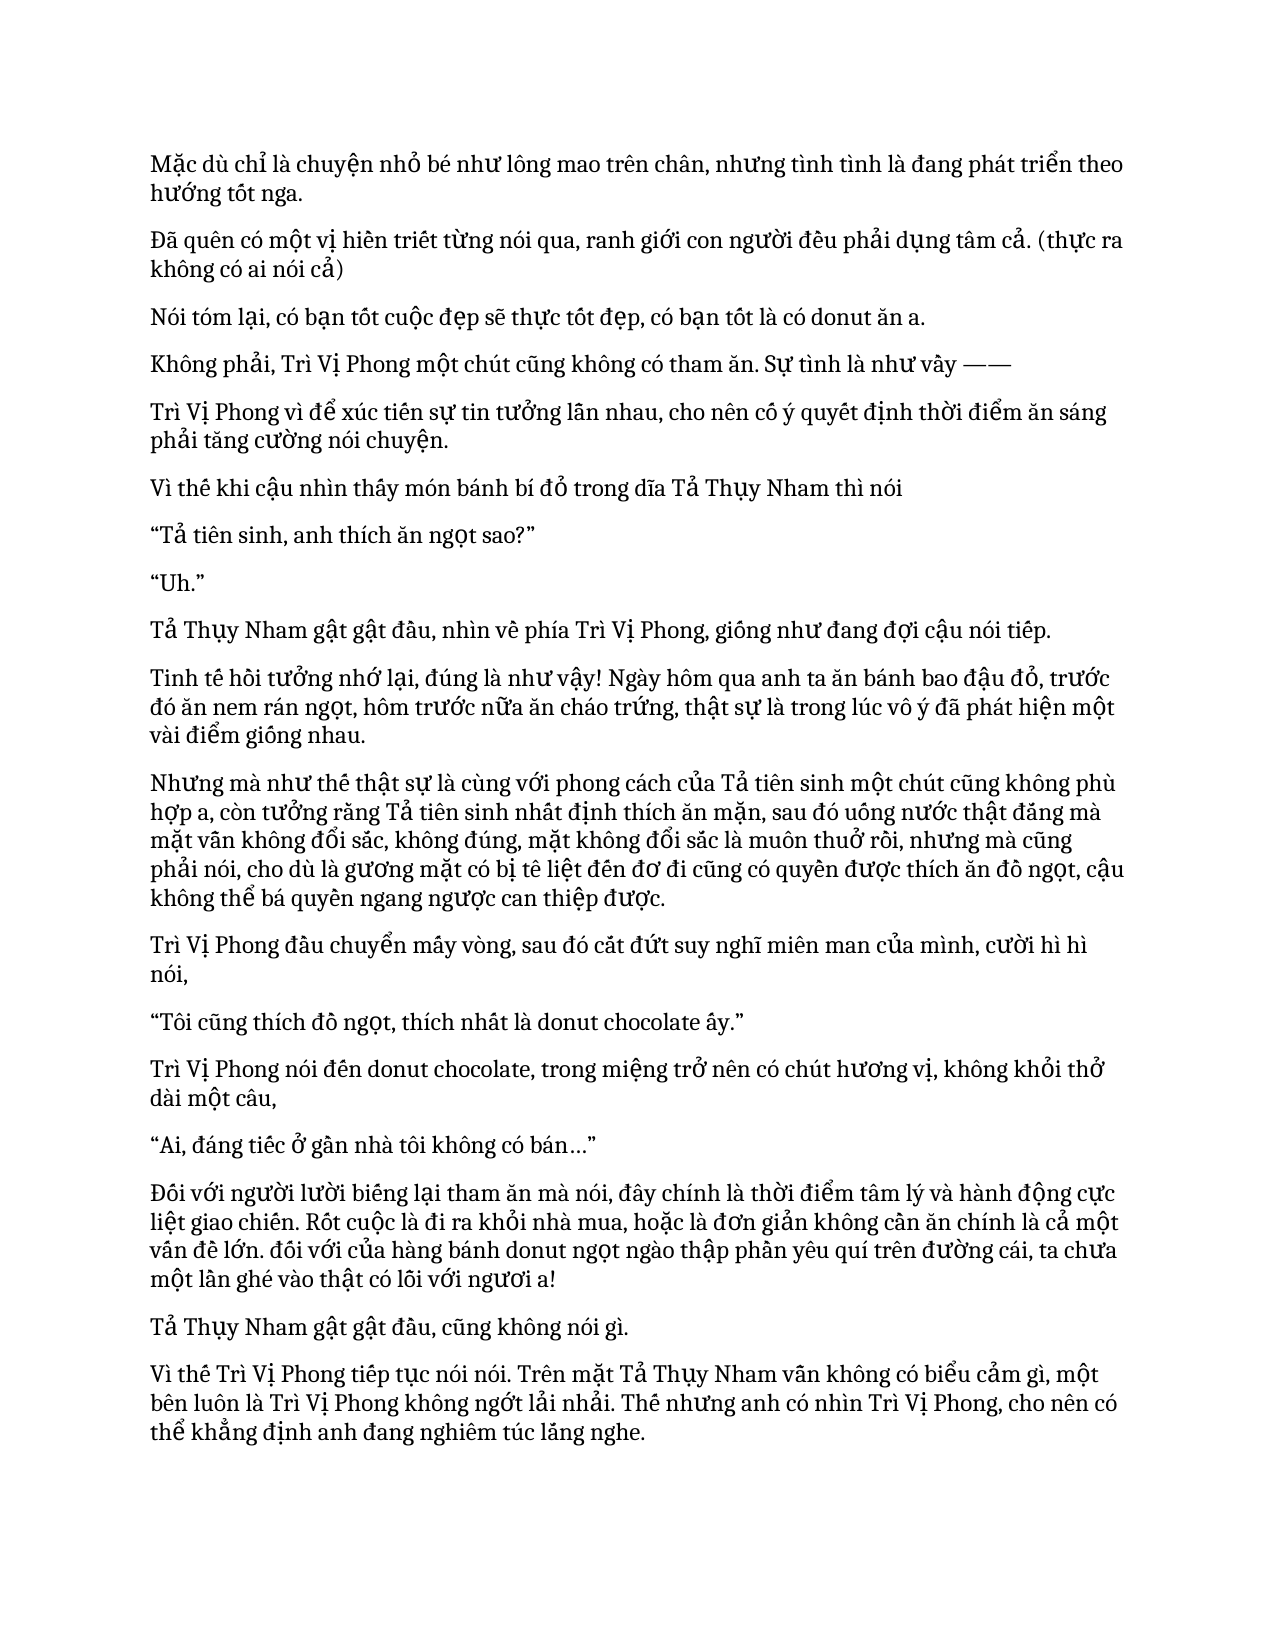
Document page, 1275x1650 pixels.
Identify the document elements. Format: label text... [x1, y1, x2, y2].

text Trì Vị Phong vì để xúc tiến sự tin tưởng lẫn nhau, cho nên cố ý quyết định thời điểm ăn sáng phải tăng cường nói chuyện. [150, 397, 1125, 455]
text Vì thế Trì Vị Phong tiếp tục nói nói. Trên mặt Tả Thụy Nham vẫn không có biểu cảm gì, một bên luôn là Trì Vị Phong không ngớt lải nhải. Thế nhưng anh có nhìn Trì Vị Phong, cho nên có thể khẳng định anh đang nghiêm túc lắng nghe. [150, 1360, 1125, 1446]
text Nhưng mà như thế thật sự là cùng với phong cách của Tả tiên sinh một chút cũng không phù hợp a, còn tưởng rằng Tả tiên sinh nhất định thích ăn mặn, sau đó uống nước thật đắng mà mặt vẫn không đổi sắc, không đúng, mặt không đổi sắc là muôn thuở rồi, nhưng mà cũng phải nói, cho dù là gương mặt có bị tê liệt đến đơ đi cũng có quyền được thích ăn đồ ngọt, cậu không thể bá quyền ngang ngược can thiệp được. [150, 769, 1125, 912]
text “Ai, đáng tiếc ở gần nhà tôi không có bán…” [150, 1131, 1125, 1160]
text Tả Thụy Nham gật gật đầu, nhìn về phía Trì Vị Phong, giống như đang đợi cậu nói tiếp. [150, 616, 1125, 645]
text “Tôi cũng thích đồ ngọt, thích nhất là donut chocolate ấy.” [150, 1007, 1125, 1036]
text Đối với người lười biếng lại tham ăn mà nói, đây chính là thời điểm tâm lý và hành động cực liệt giao chiến. Rốt cuộc là đi ra khỏi nhà mua, hoặc là đơn giản không cần ăn chính là cả một vấn đề lớn. đối với của hàng bánh donut ngọt ngào thập phần yêu quí trên đường cái, ta chưa một lần ghé vào thật có lỗi với ngươi a! [150, 1179, 1125, 1294]
text Mặc dù chỉ là chuyện nhỏ bé như lông mao trên chân, nhưng tình tình là đang phát triển theo hướng tốt nga. [150, 150, 1125, 207]
text Đã quên có một vị hiền triết từng nói qua, ranh giới con người đều phải dụng tâm cả. (thực ra không có ai nói cả) [150, 226, 1125, 284]
text Nói tóm lại, có bạn tốt cuộc đẹp sẽ thực tốt đẹp, có bạn tốt là có donut ăn a. [150, 302, 1125, 331]
text “Tả tiên sinh, anh thích ăn ngọt sao?” [150, 521, 1125, 550]
text Tinh tế hồi tưởng nhớ lại, đúng là như vậy! Ngày hôm qua anh ta ăn bánh bao đậu đỏ, trước đó ăn nem rán ngọt, hôm trước nữa ăn cháo trứng, thật sự là trong lúc vô ý đã phát hiện một vài điểm giống nhau. [150, 664, 1125, 750]
text Trì Vị Phong nói đến donut chocolate, trong miệng trở nên có chút hương vị, không khỏi thở dài một câu, [150, 1055, 1125, 1112]
text Vì thế khi cậu nhìn thấy món bánh bí đỏ trong dĩa Tả Thụy Nham thì nói [150, 474, 1125, 502]
text Không phải, Trì Vị Phong một chút cũng không có tham ăn. Sự tình là như vầy —— [150, 350, 1125, 379]
text “Uh.” [150, 569, 1125, 597]
text Tả Thụy Nham gật gật đầu, cũng không nói gì. [150, 1312, 1125, 1341]
text Trì Vị Phong đầu chuyển mấy vòng, sau đó cắt đứt suy nghĩ miên man của mình, cười hì hì nói, [150, 931, 1125, 989]
